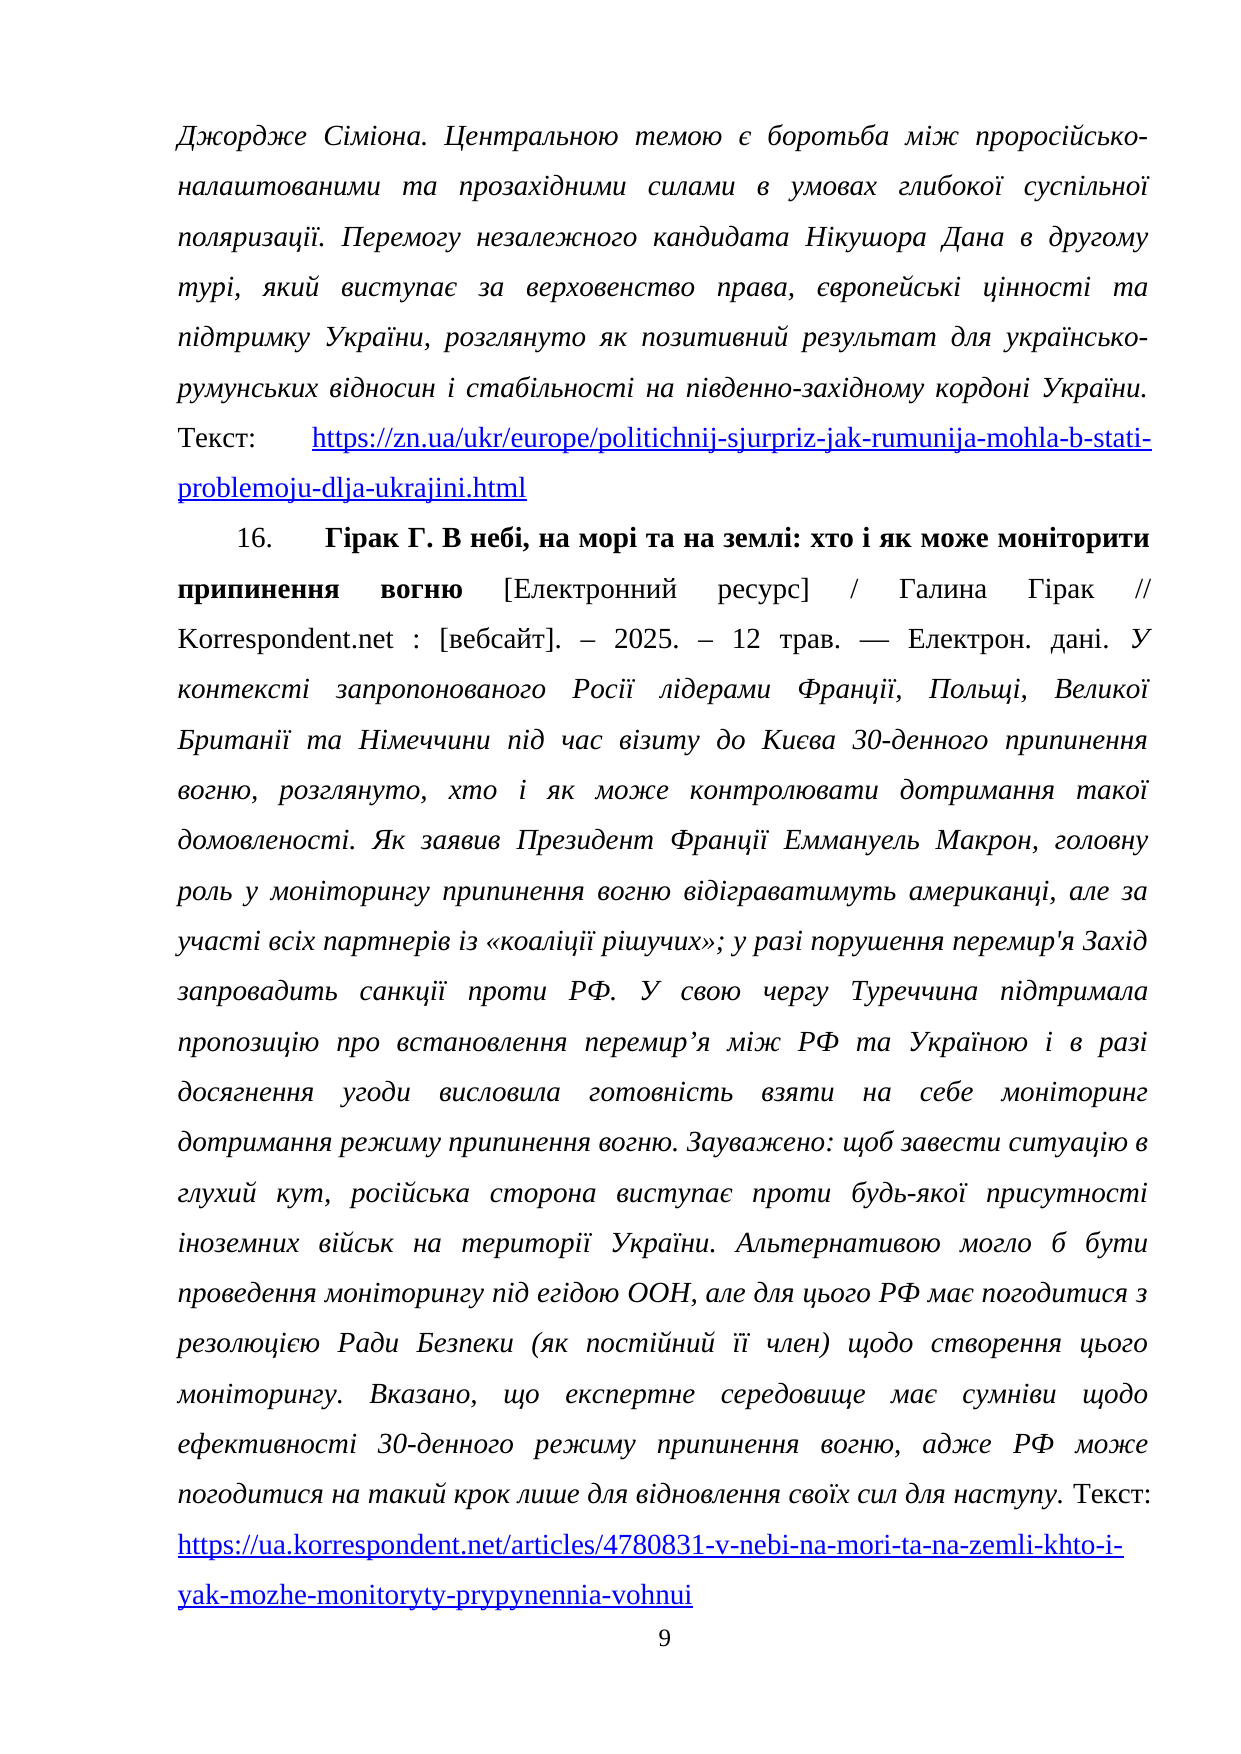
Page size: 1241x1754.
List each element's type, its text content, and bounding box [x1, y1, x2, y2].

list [177, 118, 1152, 504]
list Гірак Г. В небі, на морі та на землі: хто і як може моніторити припинення вогню [Електронний ресурс] / Галина Гірак // Korrespondent.net : [вебсайт]. – 2025. – 12 трав. — Електрон. дані. У контексті запропонованого Росії лідерами Франції, Польщі, Великої Британії та Німеччини під час візиту до Києва 30-денного припинення вогню, розглянуто, хто і як може контролювати дотримання такої домовленості. Як заявив Президент Франції Еммануель Макрон, головну роль у моніторингу припинення вогню відіграватимуть американці, але за участі всіх партнерів із «коаліції рішучих»; у разі порушення перемир'я Захід запровадить санкції проти РФ. У свою чергу Туреччина підтримала пропозицію про встановлення перемир’я між РФ та Україною і в разі досягнення угоди висловила готовність взяти на себе моніторинг дотримання режиму припинення вогню. Зауважено: щоб завести ситуацію в глухий кут, російська сторона виступає проти будь-якої присутності іноземних військ на території України. Альтернативою могло б бути проведення моніторингу під егідою ООН, але для цього РФ має погодитися з резолюцією Ради Безпеки (як постійний її член) щодо створення цього моніторингу. Вказано, що експертне середовище має сумніви щодо ефективності 30-денного режиму припинення вогню, адже РФ може погодитися на такий крок лише для відновлення своїх сил для наступу. Текст: https://ua.korrespondent.net/articles/4780831-v-nebi-na-mori-ta-na-zemli-khto-i-yak-mozhe-monitoryty-prypynennia-vohnui [177, 521, 1152, 1611]
